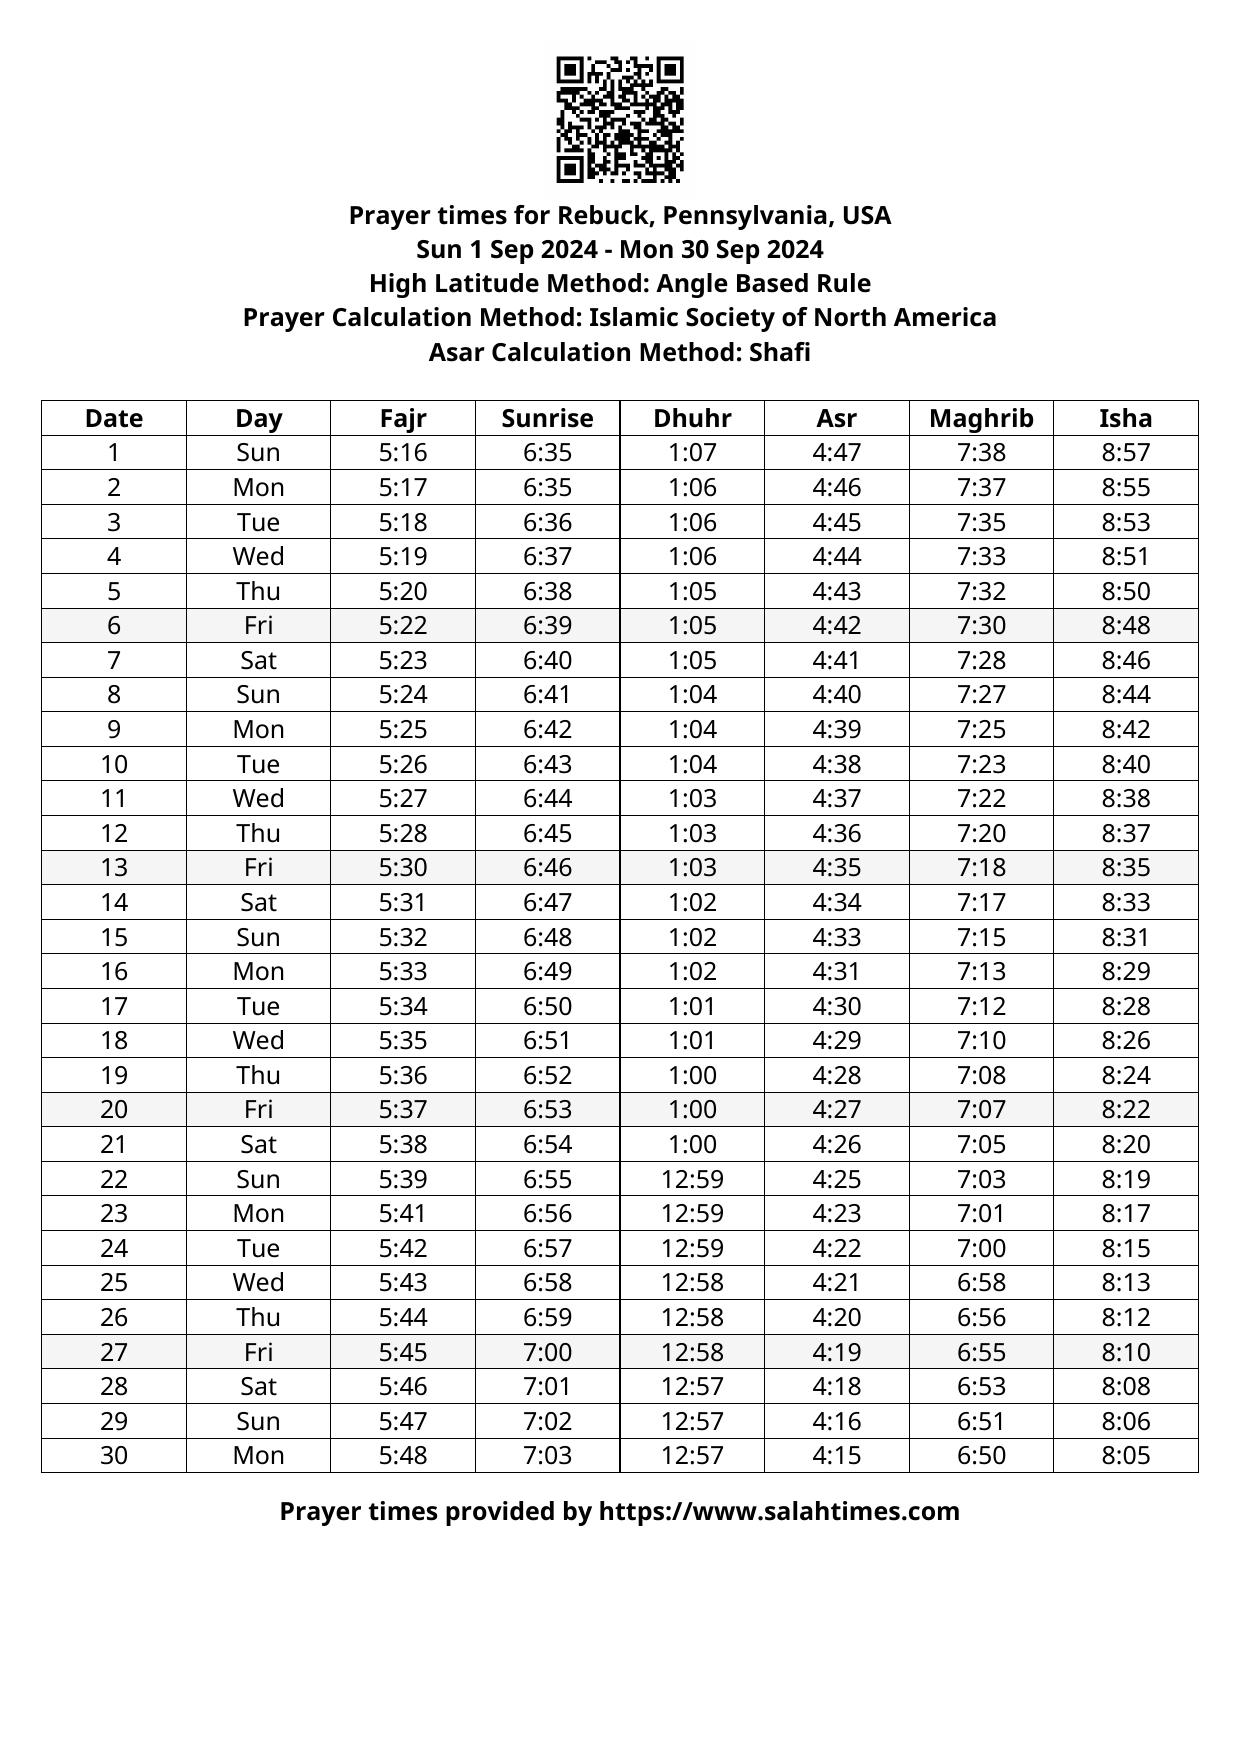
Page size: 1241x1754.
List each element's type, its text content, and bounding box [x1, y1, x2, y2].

table_cell 5:28 [331, 816, 475, 849]
table_cell 6:35 [476, 436, 619, 469]
table_cell 4:38 [765, 747, 909, 780]
table_cell 6:52 [476, 1058, 619, 1092]
table_cell Sun [187, 436, 330, 469]
table_cell 5:43 [331, 1266, 475, 1299]
table_cell 11 [42, 781, 186, 815]
table_cell 6:43 [476, 747, 619, 780]
table_cell 23 [42, 1196, 186, 1230]
table_cell 8:55 [1054, 470, 1198, 504]
table_cell 4:26 [765, 1127, 909, 1161]
table_cell 4:30 [765, 989, 909, 1022]
table_cell 8:12 [1054, 1300, 1198, 1334]
table_cell 24 [42, 1231, 186, 1264]
table_cell 5:37 [331, 1093, 475, 1126]
table_cell 5:27 [331, 781, 475, 815]
table_cell 1:06 [621, 470, 764, 504]
table_cell 19 [42, 1058, 186, 1092]
table_cell 6:51 [476, 1024, 619, 1057]
table_cell 7:15 [910, 920, 1053, 953]
table_cell 5:41 [331, 1196, 475, 1230]
picture [542, 41, 699, 198]
table_cell 4:20 [765, 1300, 909, 1334]
table_cell 7:17 [910, 885, 1053, 919]
table_cell 8:06 [1054, 1404, 1198, 1437]
table_cell 6:42 [476, 712, 619, 746]
table_cell 4 [42, 539, 186, 573]
table_cell 4:40 [765, 678, 909, 711]
table_cell 7:38 [910, 436, 1053, 469]
table_cell 4:36 [765, 816, 909, 849]
table_cell 1:00 [621, 1058, 764, 1092]
table_cell 6:53 [910, 1369, 1053, 1403]
table_cell Mon [187, 1439, 330, 1472]
table_cell Thu [187, 574, 330, 607]
table_cell Sun [187, 1404, 330, 1437]
table_cell 12:57 [621, 1439, 764, 1472]
table_cell 1:07 [621, 436, 764, 469]
table_cell 5:25 [331, 712, 475, 746]
table_cell 6:39 [476, 609, 619, 642]
table_cell Thu [187, 1058, 330, 1092]
table_cell Sun [187, 920, 330, 953]
table_cell 22 [42, 1162, 186, 1195]
table_cell 3 [42, 505, 186, 538]
table_cell 8:44 [1054, 678, 1198, 711]
table_cell 5:30 [331, 851, 475, 884]
table_cell 7:12 [910, 989, 1053, 1022]
table_cell Mon [187, 712, 330, 746]
table_cell 8:10 [1054, 1335, 1198, 1368]
table_cell 5 [42, 574, 186, 607]
table_cell 6:36 [476, 505, 619, 538]
table_cell Sat [187, 885, 330, 919]
table_cell 5:23 [331, 643, 475, 677]
table_cell 6:46 [476, 851, 619, 884]
table_cell 5:33 [331, 954, 475, 988]
table_cell Tue [187, 989, 330, 1022]
table_cell 7:00 [476, 1335, 619, 1368]
table_cell 4:31 [765, 954, 909, 988]
table_cell 4:37 [765, 781, 909, 815]
table_cell 5:45 [331, 1335, 475, 1368]
table_cell 1:04 [621, 712, 764, 746]
table_cell 4:16 [765, 1404, 909, 1437]
table_cell 1:01 [621, 1024, 764, 1057]
table_cell Wed [187, 539, 330, 573]
table_cell 5:44 [331, 1300, 475, 1334]
text Prayer Calculation Method: Islamic Society of North America [42, 300, 1198, 334]
table_cell 28 [42, 1369, 186, 1403]
table_cell 7:00 [910, 1231, 1053, 1264]
table_cell 6:35 [476, 470, 619, 504]
table_cell 6:41 [476, 678, 619, 711]
text Prayer times provided by https://www.salahtimes.com [42, 1494, 1198, 1528]
table_cell 1:00 [621, 1093, 764, 1126]
table_cell 7:08 [910, 1058, 1053, 1092]
table_cell 1:02 [621, 954, 764, 988]
table_cell 5:31 [331, 885, 475, 919]
table_cell Sat [187, 643, 330, 677]
table_cell Mon [187, 470, 330, 504]
table_cell 8:42 [1054, 712, 1198, 746]
table_cell Thu [187, 816, 330, 849]
table_cell Mon [187, 954, 330, 988]
table_cell 4:25 [765, 1162, 909, 1195]
table_cell 1:01 [621, 989, 764, 1022]
text Sun 1 Sep 2024 - Mon 30 Sep 2024 [42, 232, 1198, 266]
table_cell 5:17 [331, 470, 475, 504]
text Prayer times for Rebuck, Pennsylvania, USA [42, 198, 1198, 232]
table_cell 8:38 [1054, 781, 1198, 815]
table_cell 8:20 [1054, 1127, 1198, 1161]
table_cell 7:07 [910, 1093, 1053, 1126]
table_cell 7 [42, 643, 186, 677]
table_cell 4:15 [765, 1439, 909, 1472]
table_cell 1:02 [621, 920, 764, 953]
table_cell 5:42 [331, 1231, 475, 1264]
table_cell 8:15 [1054, 1231, 1198, 1264]
table_cell 18 [42, 1024, 186, 1057]
table_cell 6:37 [476, 539, 619, 573]
table_cell Mon [187, 1196, 330, 1230]
table_cell 15 [42, 920, 186, 953]
text Asar Calculation Method: Shafi [42, 334, 1198, 368]
table_cell 12:57 [621, 1404, 764, 1437]
table_cell 8:35 [1054, 851, 1198, 884]
table_cell 13 [42, 851, 186, 884]
table_cell 25 [42, 1266, 186, 1299]
table_cell 1:06 [621, 539, 764, 573]
table_cell 8:08 [1054, 1369, 1198, 1403]
table_cell 5:48 [331, 1439, 475, 1472]
table_cell 8:57 [1054, 436, 1198, 469]
table_cell 6:58 [476, 1266, 619, 1299]
table_cell 4:19 [765, 1335, 909, 1368]
table_cell Sat [187, 1369, 330, 1403]
table_cell 4:34 [765, 885, 909, 919]
table_cell 4:23 [765, 1196, 909, 1230]
table_cell 10 [42, 747, 186, 780]
table_cell 4:45 [765, 505, 909, 538]
table_cell 8:22 [1054, 1093, 1198, 1126]
table_cell 4:44 [765, 539, 909, 573]
table_cell Fri [187, 1335, 330, 1368]
table_header Asr [765, 401, 909, 434]
table_cell 7:01 [910, 1196, 1053, 1230]
table_cell 5:18 [331, 505, 475, 538]
table_cell 8:51 [1054, 539, 1198, 573]
table_cell Fri [187, 609, 330, 642]
table_cell 6:50 [476, 989, 619, 1022]
table_cell 1:03 [621, 851, 764, 884]
table_cell 12:59 [621, 1162, 764, 1195]
table_cell 1:05 [621, 574, 764, 607]
table_cell 4:29 [765, 1024, 909, 1057]
table_cell 4:42 [765, 609, 909, 642]
table_cell 1:03 [621, 816, 764, 849]
table_cell 8:50 [1054, 574, 1198, 607]
table_cell 8:48 [1054, 609, 1198, 642]
table_cell 8:31 [1054, 920, 1198, 953]
table_cell 7:02 [476, 1404, 619, 1437]
table_cell 6:40 [476, 643, 619, 677]
table_cell 8:19 [1054, 1162, 1198, 1195]
table_cell 6:59 [476, 1300, 619, 1334]
table_cell Wed [187, 781, 330, 815]
table_cell 6:45 [476, 816, 619, 849]
table_cell 7:37 [910, 470, 1053, 504]
table_cell 4:28 [765, 1058, 909, 1092]
table_cell Fri [187, 1093, 330, 1126]
table_cell 6:50 [910, 1439, 1053, 1472]
table_cell 1:04 [621, 747, 764, 780]
table_cell 4:47 [765, 436, 909, 469]
table_cell 1:03 [621, 781, 764, 815]
table_cell Sun [187, 678, 330, 711]
table_cell 6:54 [476, 1127, 619, 1161]
table_cell 4:33 [765, 920, 909, 953]
table_cell 6:53 [476, 1093, 619, 1126]
table_cell 1:00 [621, 1127, 764, 1161]
table_cell Fri [187, 851, 330, 884]
table_cell Tue [187, 505, 330, 538]
table_cell 14 [42, 885, 186, 919]
table_cell 7:22 [910, 781, 1053, 815]
table_cell 1:04 [621, 678, 764, 711]
table_cell 7:10 [910, 1024, 1053, 1057]
table_cell 12:58 [621, 1300, 764, 1334]
table_cell 4:46 [765, 470, 909, 504]
table_cell 12 [42, 816, 186, 849]
table_cell 26 [42, 1300, 186, 1334]
table_cell 6:49 [476, 954, 619, 988]
table_cell 6:56 [910, 1300, 1053, 1334]
table_cell 5:16 [331, 436, 475, 469]
table_cell 9 [42, 712, 186, 746]
table_cell 5:26 [331, 747, 475, 780]
table_cell 8:24 [1054, 1058, 1198, 1092]
table_cell 12:58 [621, 1335, 764, 1368]
table_cell Sat [187, 1127, 330, 1161]
table_cell 6:58 [910, 1266, 1053, 1299]
table_cell 7:28 [910, 643, 1053, 677]
table_cell 8:33 [1054, 885, 1198, 919]
table_cell 7:30 [910, 609, 1053, 642]
table_cell Tue [187, 1231, 330, 1264]
table_cell 8:05 [1054, 1439, 1198, 1472]
table_cell 5:24 [331, 678, 475, 711]
table_cell 12:59 [621, 1196, 764, 1230]
table_cell 7:35 [910, 505, 1053, 538]
table_cell 12:57 [621, 1369, 764, 1403]
table_cell 2 [42, 470, 186, 504]
table_header Isha [1054, 401, 1198, 434]
table_cell 8 [42, 678, 186, 711]
table_cell 6:57 [476, 1231, 619, 1264]
table_cell 12:58 [621, 1266, 764, 1299]
table_cell 5:32 [331, 920, 475, 953]
table_cell 4:22 [765, 1231, 909, 1264]
table_cell 7:18 [910, 851, 1053, 884]
table_cell 27 [42, 1335, 186, 1368]
table_cell 8:46 [1054, 643, 1198, 677]
table_cell Wed [187, 1024, 330, 1057]
table_cell 8:29 [1054, 954, 1198, 988]
table_cell 6:55 [910, 1335, 1053, 1368]
table_cell 6:44 [476, 781, 619, 815]
table_cell 7:33 [910, 539, 1053, 573]
table_cell 7:03 [476, 1439, 619, 1472]
table_cell 5:38 [331, 1127, 475, 1161]
table_cell 7:20 [910, 816, 1053, 849]
table_cell 7:25 [910, 712, 1053, 746]
table_cell Wed [187, 1266, 330, 1299]
table_cell 30 [42, 1439, 186, 1472]
table_cell 7:13 [910, 954, 1053, 988]
table_cell 7:05 [910, 1127, 1053, 1161]
table_cell 5:46 [331, 1369, 475, 1403]
table_cell 8:53 [1054, 505, 1198, 538]
table_cell 7:01 [476, 1369, 619, 1403]
table_cell 7:32 [910, 574, 1053, 607]
table_cell 4:43 [765, 574, 909, 607]
table_cell 6:47 [476, 885, 619, 919]
text High Latitude Method: Angle Based Rule [42, 266, 1198, 300]
table_cell Sun [187, 1162, 330, 1195]
table_header Fajr [331, 401, 475, 434]
table_cell 5:20 [331, 574, 475, 607]
table_cell Tue [187, 747, 330, 780]
table_cell 5:39 [331, 1162, 475, 1195]
table_cell 6 [42, 609, 186, 642]
table_cell 5:19 [331, 539, 475, 573]
table_cell 7:23 [910, 747, 1053, 780]
table_cell 6:56 [476, 1196, 619, 1230]
table_header Dhuhr [621, 401, 764, 434]
table_cell 1:06 [621, 505, 764, 538]
table_cell 5:47 [331, 1404, 475, 1437]
table_cell 8:26 [1054, 1024, 1198, 1057]
table_cell 6:55 [476, 1162, 619, 1195]
table_cell 4:41 [765, 643, 909, 677]
table_cell 6:48 [476, 920, 619, 953]
table_cell 7:03 [910, 1162, 1053, 1195]
table_cell 1 [42, 436, 186, 469]
table_cell 20 [42, 1093, 186, 1126]
table_cell 5:22 [331, 609, 475, 642]
table_cell Thu [187, 1300, 330, 1334]
table_cell 8:17 [1054, 1196, 1198, 1230]
table_cell 1:05 [621, 643, 764, 677]
table_cell 4:39 [765, 712, 909, 746]
table_cell 4:21 [765, 1266, 909, 1299]
table_cell 7:27 [910, 678, 1053, 711]
table_cell 5:36 [331, 1058, 475, 1092]
table_header Date [42, 401, 186, 434]
table_cell 6:38 [476, 574, 619, 607]
table_cell 16 [42, 954, 186, 988]
table_cell 12:59 [621, 1231, 764, 1264]
table_cell 21 [42, 1127, 186, 1161]
table_cell 1:02 [621, 885, 764, 919]
table_cell 17 [42, 989, 186, 1022]
table_cell 5:35 [331, 1024, 475, 1057]
table_header Maghrib [910, 401, 1053, 434]
table_cell 6:51 [910, 1404, 1053, 1437]
table_cell 4:18 [765, 1369, 909, 1403]
table_header Day [187, 401, 330, 434]
table_cell 8:40 [1054, 747, 1198, 780]
table_header Sunrise [476, 401, 619, 434]
table_cell 8:28 [1054, 989, 1198, 1022]
table_cell 29 [42, 1404, 186, 1437]
table_cell 4:27 [765, 1093, 909, 1126]
table_cell 8:13 [1054, 1266, 1198, 1299]
table_cell 5:34 [331, 989, 475, 1022]
table_cell 8:37 [1054, 816, 1198, 849]
table_cell 1:05 [621, 609, 764, 642]
table_cell 4:35 [765, 851, 909, 884]
